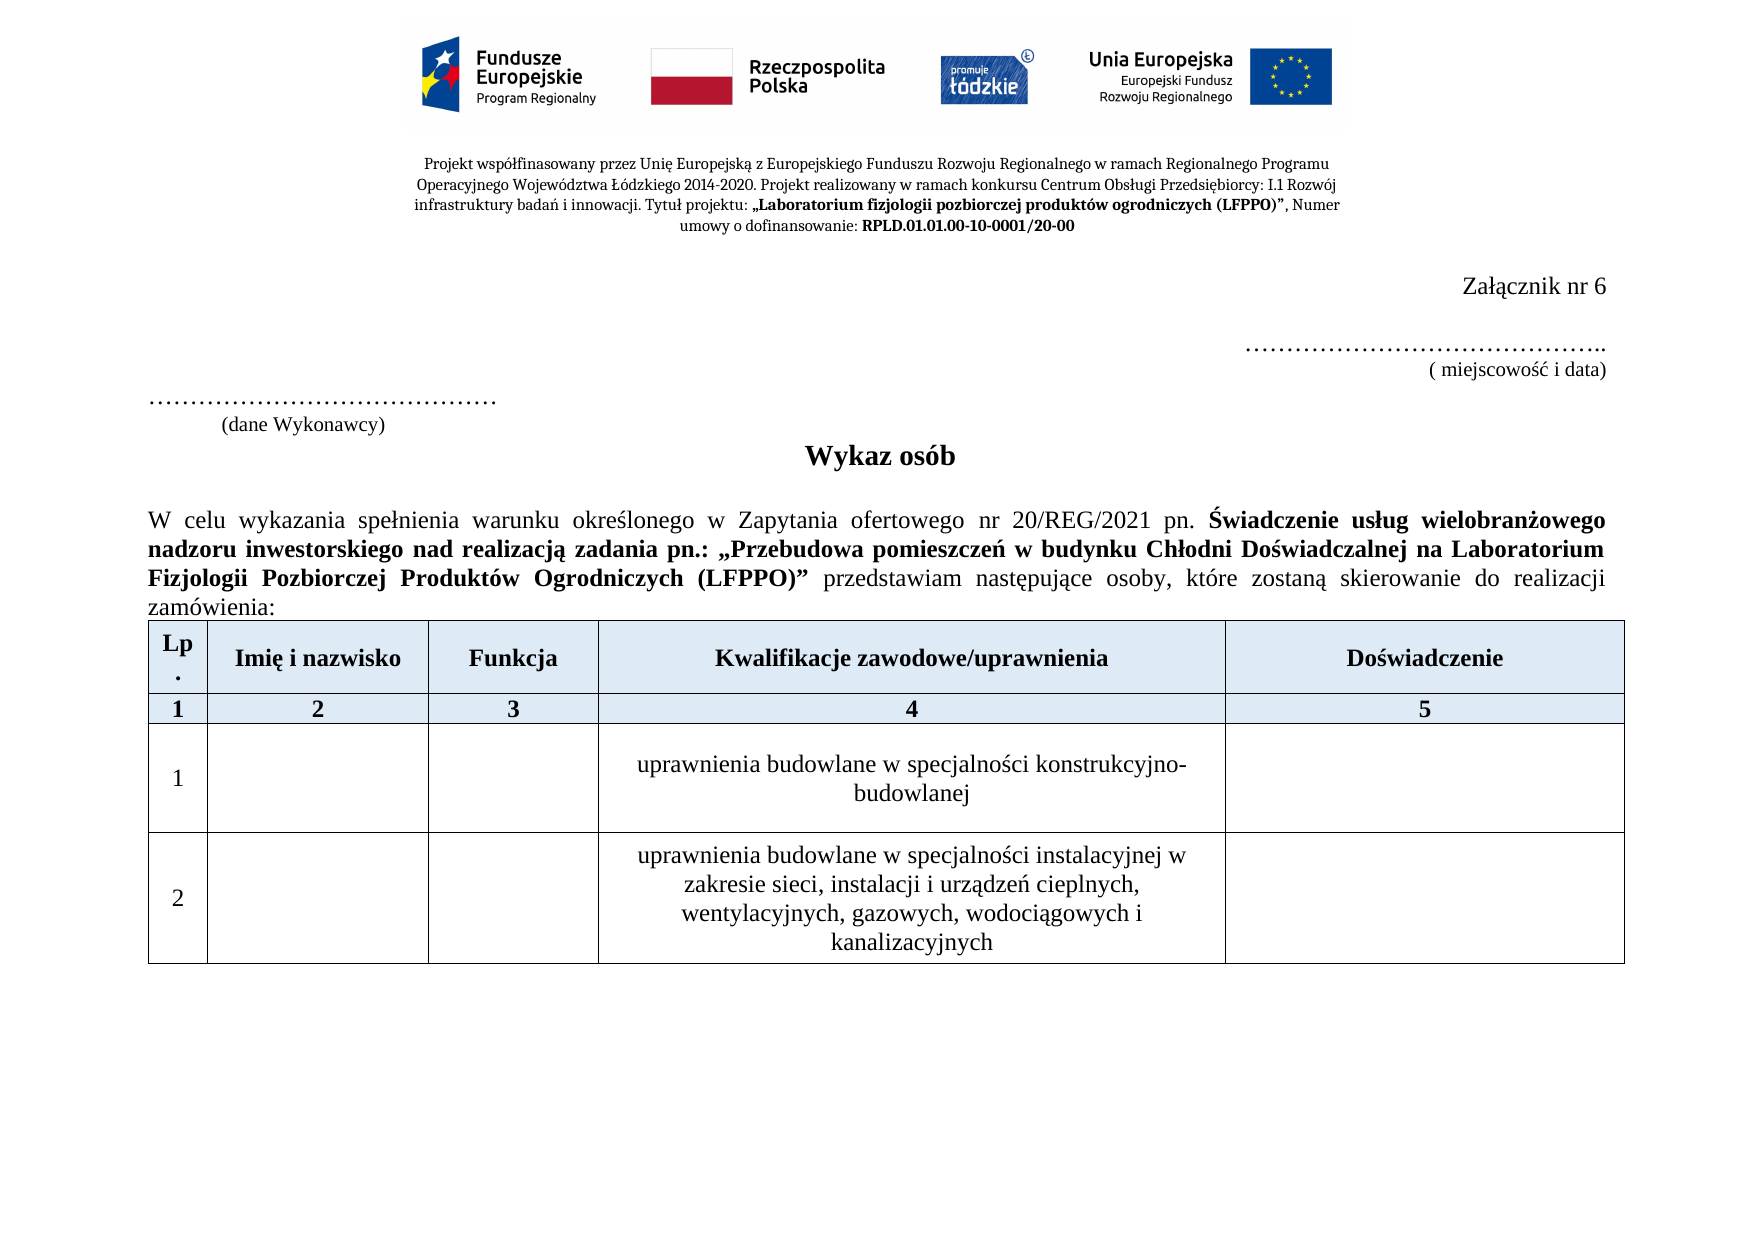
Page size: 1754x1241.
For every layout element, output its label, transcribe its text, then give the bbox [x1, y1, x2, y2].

table_cell uprawnienia budowlane w specjalności instalacyjnej w zakresie sieci, instalacji i urządzeń cieplnych, wentylacyjnych, gazowych, wodociągowych i kanalizacyjnych [599, 833, 1225, 963]
table_cell 1 [149, 694, 207, 723]
table_cell [1226, 724, 1624, 832]
text ( miejscowość i data) [148, 357, 1606, 381]
table_cell [429, 724, 598, 832]
table_cell [208, 724, 428, 832]
text (dane Wykonawcy) [148, 412, 1606, 436]
text Wykaz osób [148, 438, 1606, 472]
text …………………………………… [148, 381, 1606, 410]
table_cell [429, 833, 598, 963]
table_header Kwalifikacje zawodowe/uprawnienia [599, 621, 1225, 693]
text Załącznik nr 6 [148, 271, 1606, 300]
table_cell 3 [429, 694, 598, 723]
table_header Doświadczenie [1226, 621, 1624, 693]
table_cell 2 [208, 694, 428, 723]
table_cell [1226, 833, 1624, 963]
table_cell uprawnienia budowlane w specjalności konstrukcyjno-budowlanej [599, 724, 1225, 832]
table_header Funkcja [429, 621, 598, 693]
table_header Lp. [149, 621, 207, 693]
text …………………………………….. [148, 328, 1606, 357]
table_cell 1 [149, 724, 207, 832]
table_cell [208, 833, 428, 963]
text W celu wykazania spełnienia warunku określonego w Zapytania ofertowego nr 20/REG/2021 pn. Świadczenie usług wielobranżowego nadzoru inwestorskiego nad realizacją zadania pn.: „Przebudowa pomieszczeń w budynku Chłodni Doświadczalnej na Laboratorium Fizjologii Pozbiorczej Produktów Ogrodniczych (LFPPO)” przedstawiam następujące osoby, które zostaną skierowanie do realizacji zamówienia: [148, 505, 1606, 620]
picture [404, 17, 1350, 131]
table_header Imię i nazwisko [208, 621, 428, 693]
table_cell 2 [149, 833, 207, 963]
table_cell 5 [1226, 694, 1624, 723]
table_cell 4 [599, 694, 1225, 723]
